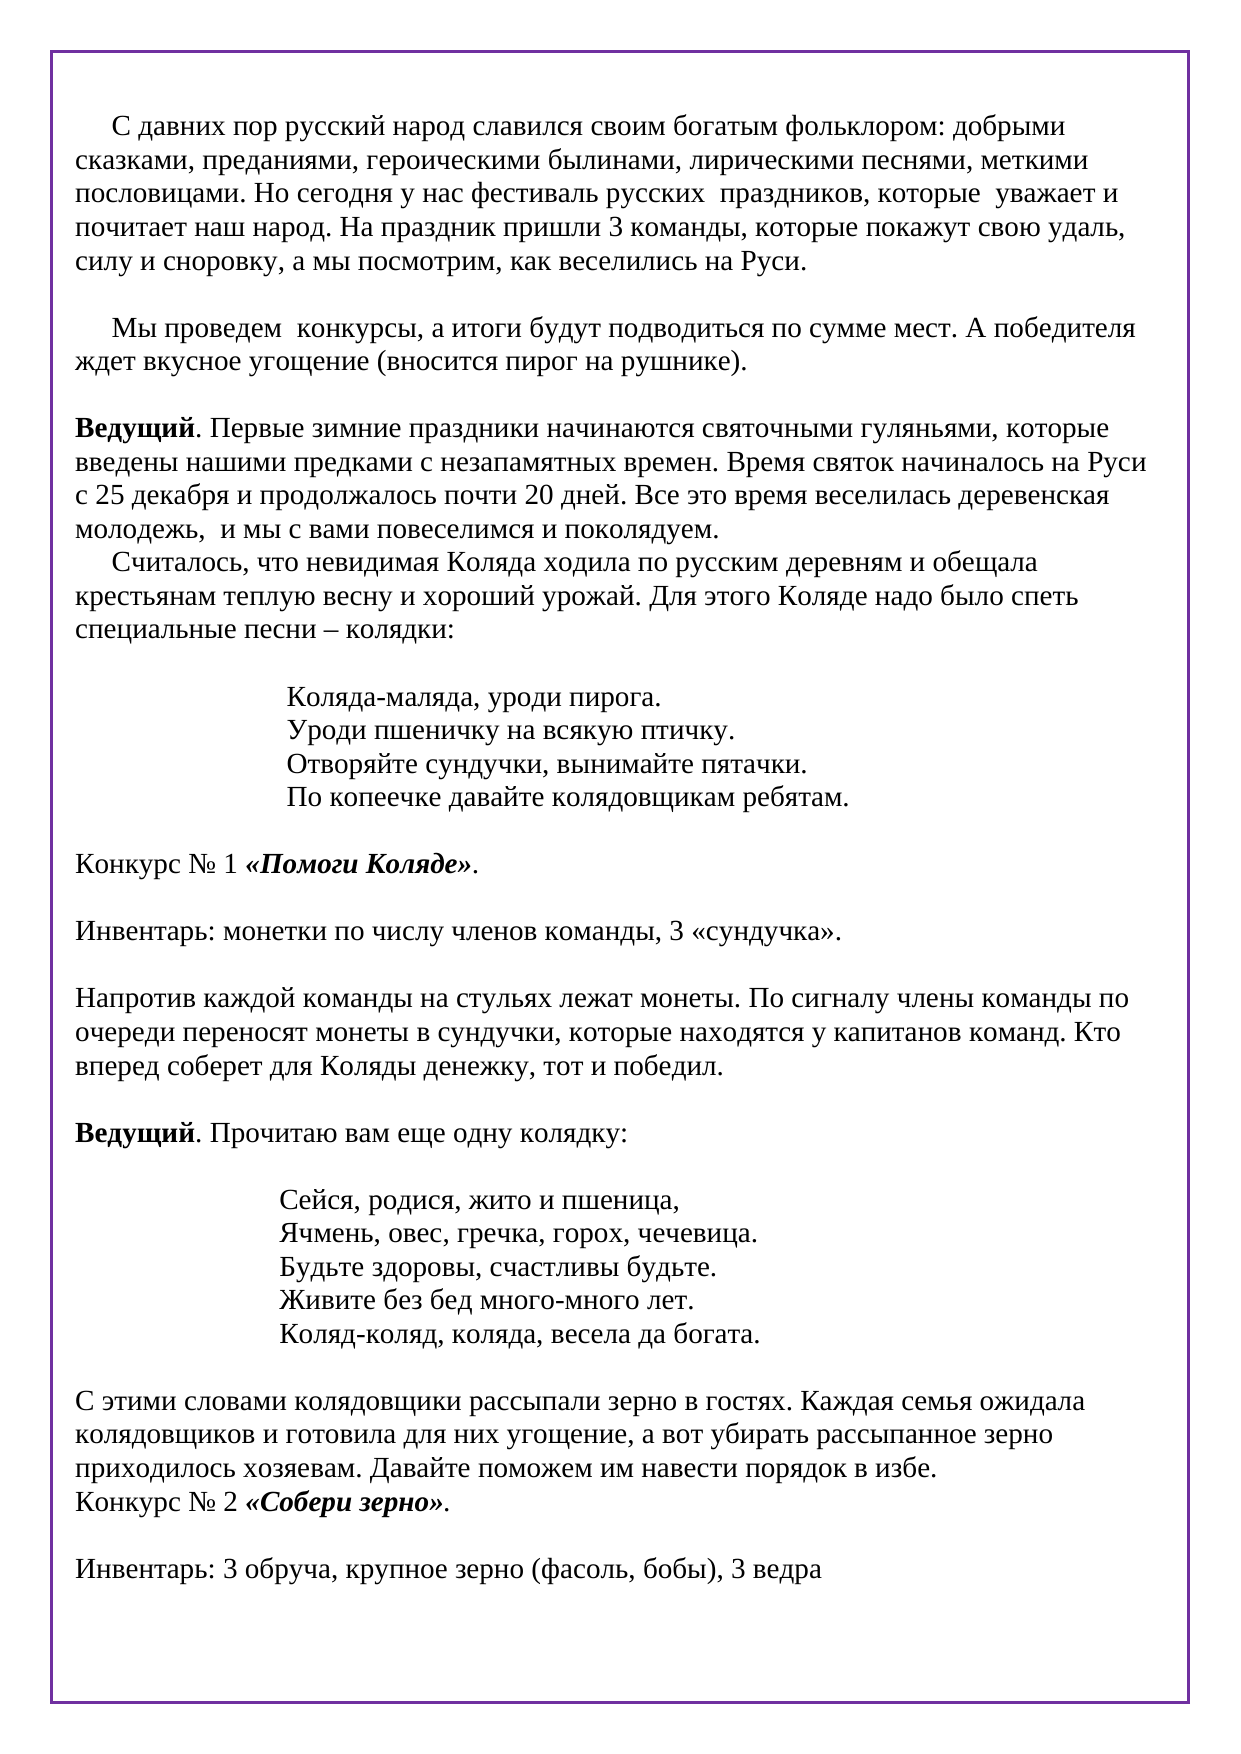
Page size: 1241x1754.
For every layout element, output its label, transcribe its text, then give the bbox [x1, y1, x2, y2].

text Инвентарь: 3 обруча, крупное зерно (фасоль, бобы), 3 ведра [75, 1551, 1165, 1584]
text Коляд-коляд, коляда, весела да богата. [75, 1316, 1165, 1349]
text Ведущий. Прочитаю вам еще одну колядку: [75, 1115, 1165, 1148]
text Отворяйте сундучки, вынимайте пятачки. [75, 746, 1165, 779]
text Считалось, что невидимая Коляда ходила по русским деревням и обещала крестьянам теплую весну и хороший урожай. Для этого Коляде надо было спеть специальные песни – колядки: [75, 544, 1165, 645]
text Живите без бед много-много лет. [75, 1282, 1165, 1316]
text По копеечке давайте колядовщикам ребятам. [75, 779, 1165, 813]
text Инвентарь: монетки по числу членов команды, 3 «сундучка». [75, 913, 1165, 947]
text Будьте здоровы, счастливы будьте. [75, 1249, 1165, 1282]
text Напротив каждой команды на стульях лежат монеты. По сигналу члены команды по очереди переносят монеты в сундучки, которые находятся у капитанов команд. Кто вперед соберет для Коляды денежку, тот и победил. [75, 981, 1165, 1081]
text Ячмень, овес, гречка, горох, чечевица. [75, 1215, 1165, 1249]
text С этими словами колядовщики рассыпали зерно в гостях. Каждая семья ожидала колядовщиков и готовила для них угощение, а вот убирать рассыпанное зерно приходилось хозяевам. Давайте поможем им навести порядок в избе. [75, 1383, 1165, 1484]
text Уроди пшеничку на всякую птичку. [75, 712, 1165, 746]
text Конкурс № 1 «Помоги Коляде». [75, 846, 1165, 880]
text Коляда-маляда, уроди пирога. [75, 679, 1165, 712]
text Мы проведем конкурсы, а итоги будут подводиться по сумме мест. А победителя ждет вкусное угощение (вносится пирог на рушнике). [75, 310, 1165, 377]
text Сейся, родися, жито и пшеница, [75, 1182, 1165, 1215]
text Конкурс № 2 «Собери зерно». [75, 1484, 1165, 1517]
text Ведущий. Первые зимние праздники начинаются святочными гуляньями, которые введены нашими предками с незапамятных времен. Время святок начиналось на Руси с 25 декабря и продолжалось почти 20 дней. Все это время веселилась деревенская молодежь, и мы с вами повеселимся и поколядуем. [75, 410, 1165, 544]
text С давних пор русский народ славился своим богатым фольклором: добрыми сказками, преданиями, героическими былинами, лирическими песнями, меткими пословицами. Но сегодня у нас фестиваль русских праздников, которые уважает и почитает наш народ. На праздник пришли 3 команды, которые покажут свою удаль, силу и сноровку, а мы посмотрим, как веселились на Руси. [75, 108, 1165, 276]
